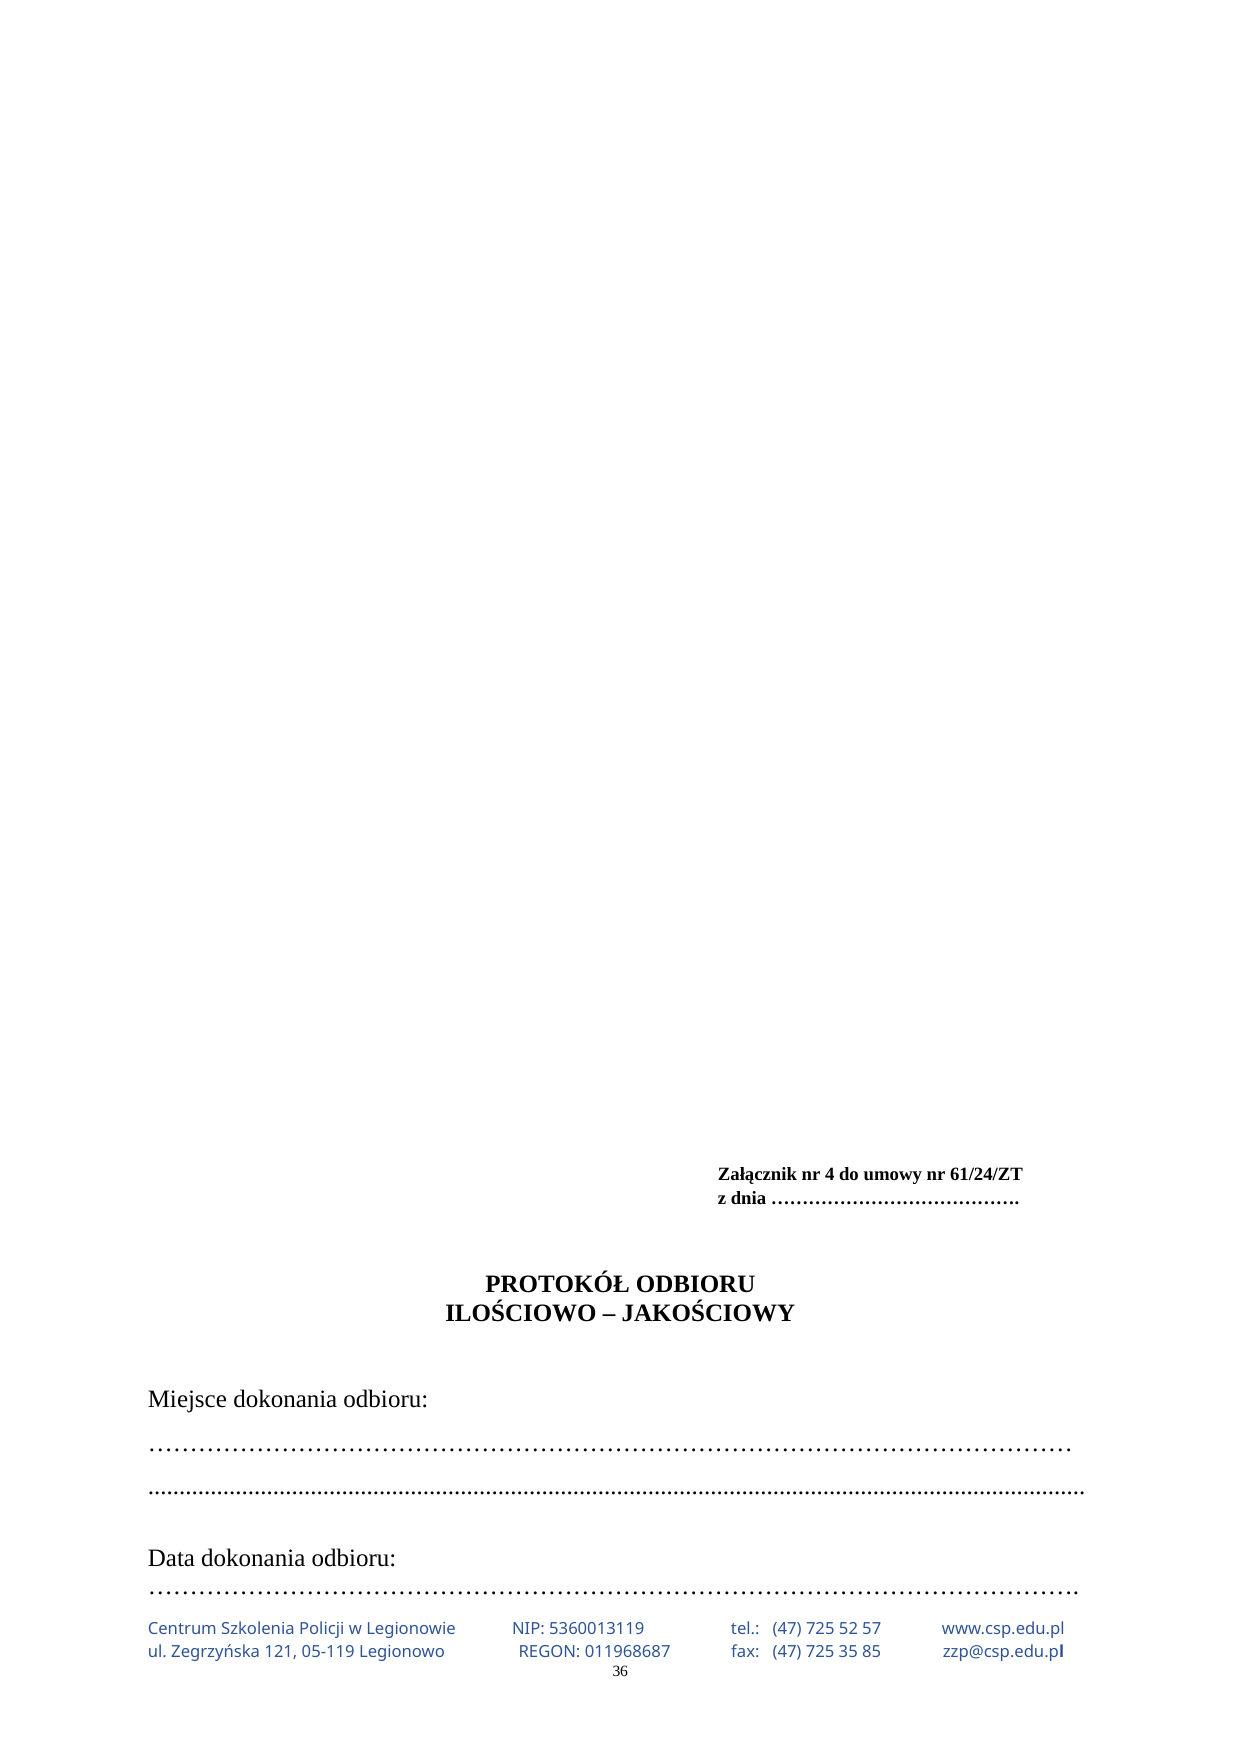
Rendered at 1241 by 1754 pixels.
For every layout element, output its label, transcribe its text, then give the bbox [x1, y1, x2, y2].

text ILOŚCIOWO – JAKOŚCIOWY [148, 1298, 1092, 1327]
text Data dokonania odbioru: …………………………………………………………………………………………………. [148, 1543, 1092, 1600]
text ...................................................................................................................................................... [148, 1471, 1092, 1499]
text Miejsce dokonania odbioru: ………………………………………………………………………………………………… [148, 1384, 1092, 1456]
text Załącznik nr 4 do umowy nr 61/24/ZT [712, 1162, 1092, 1184]
text z dnia …………………………………. [712, 1187, 1092, 1209]
text PROTOKÓŁ ODBIORU [148, 1269, 1092, 1298]
